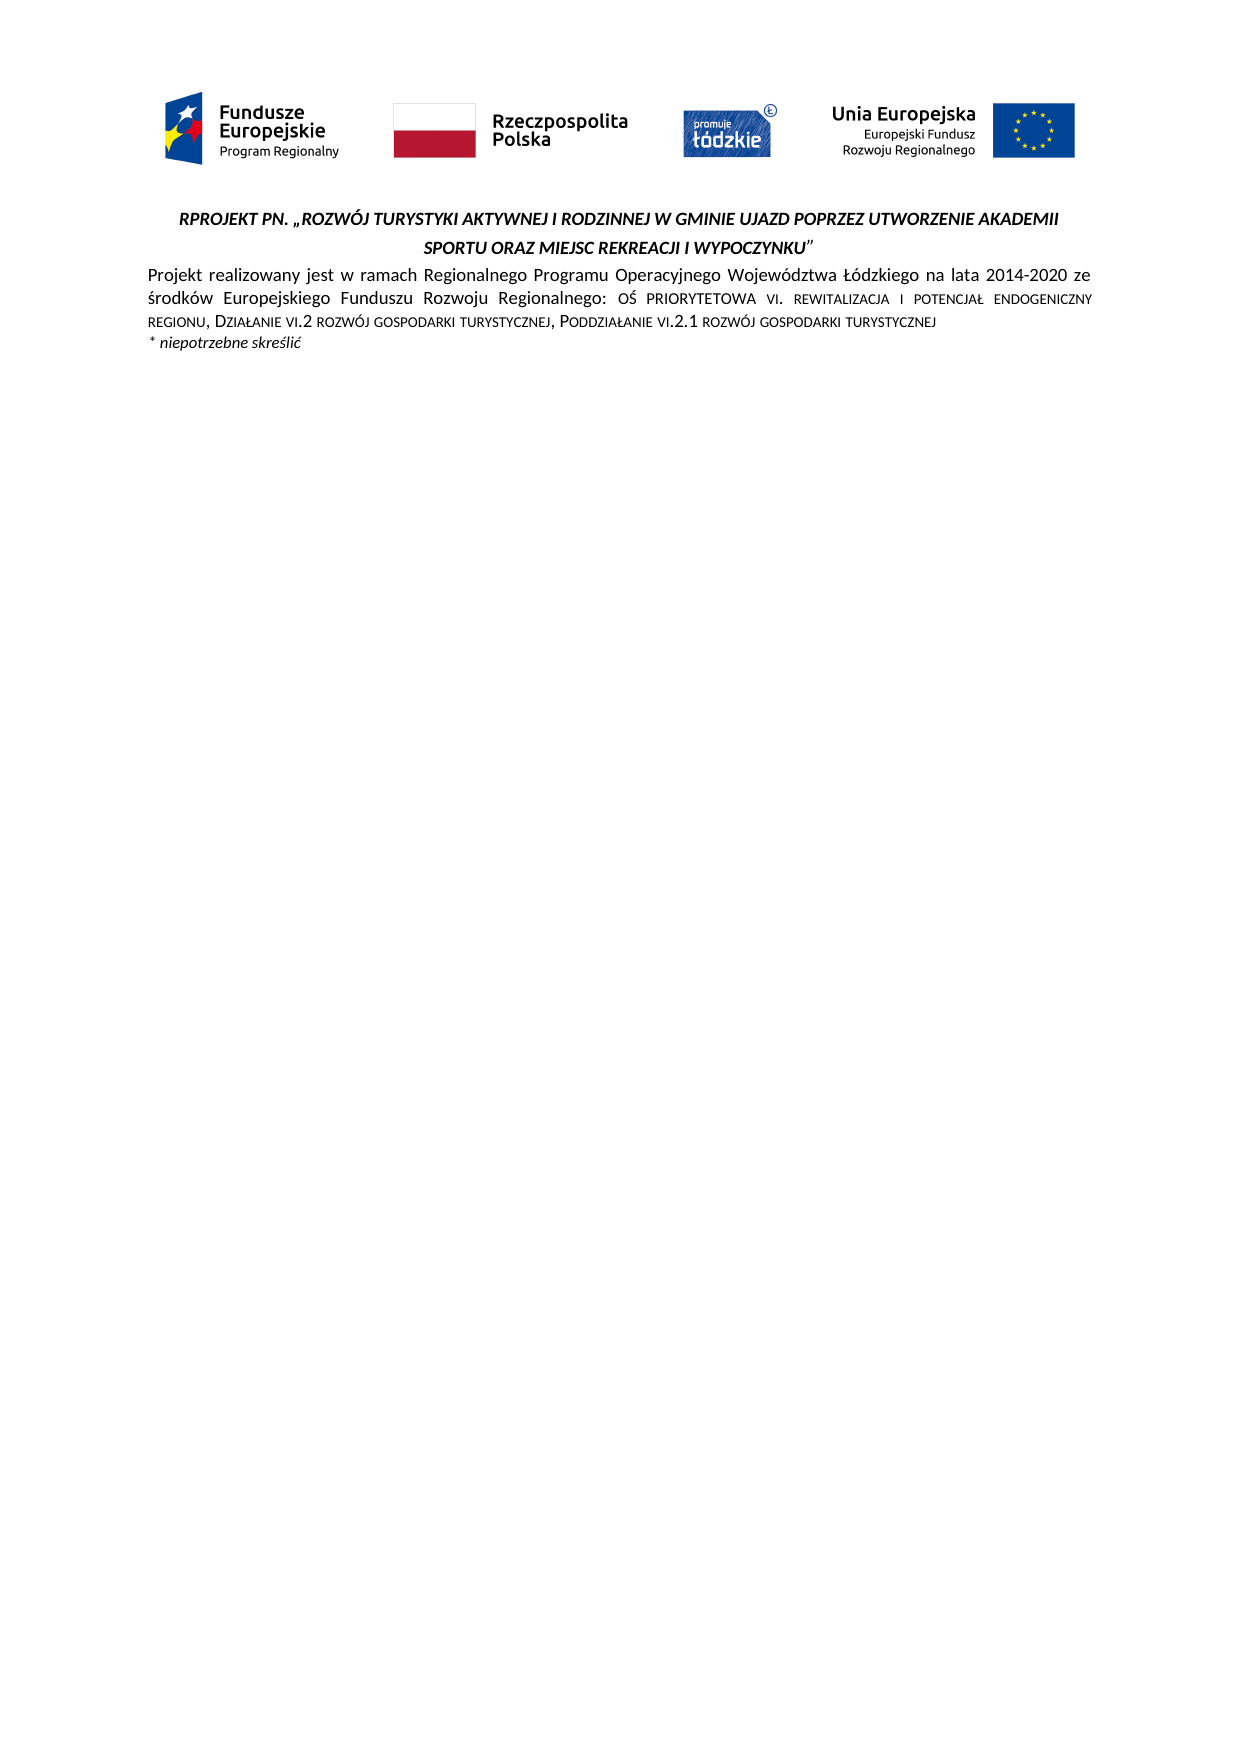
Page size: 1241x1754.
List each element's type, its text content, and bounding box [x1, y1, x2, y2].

text * niepotrzebne skreślić [148, 332, 1093, 352]
picture [147, 73, 1093, 183]
